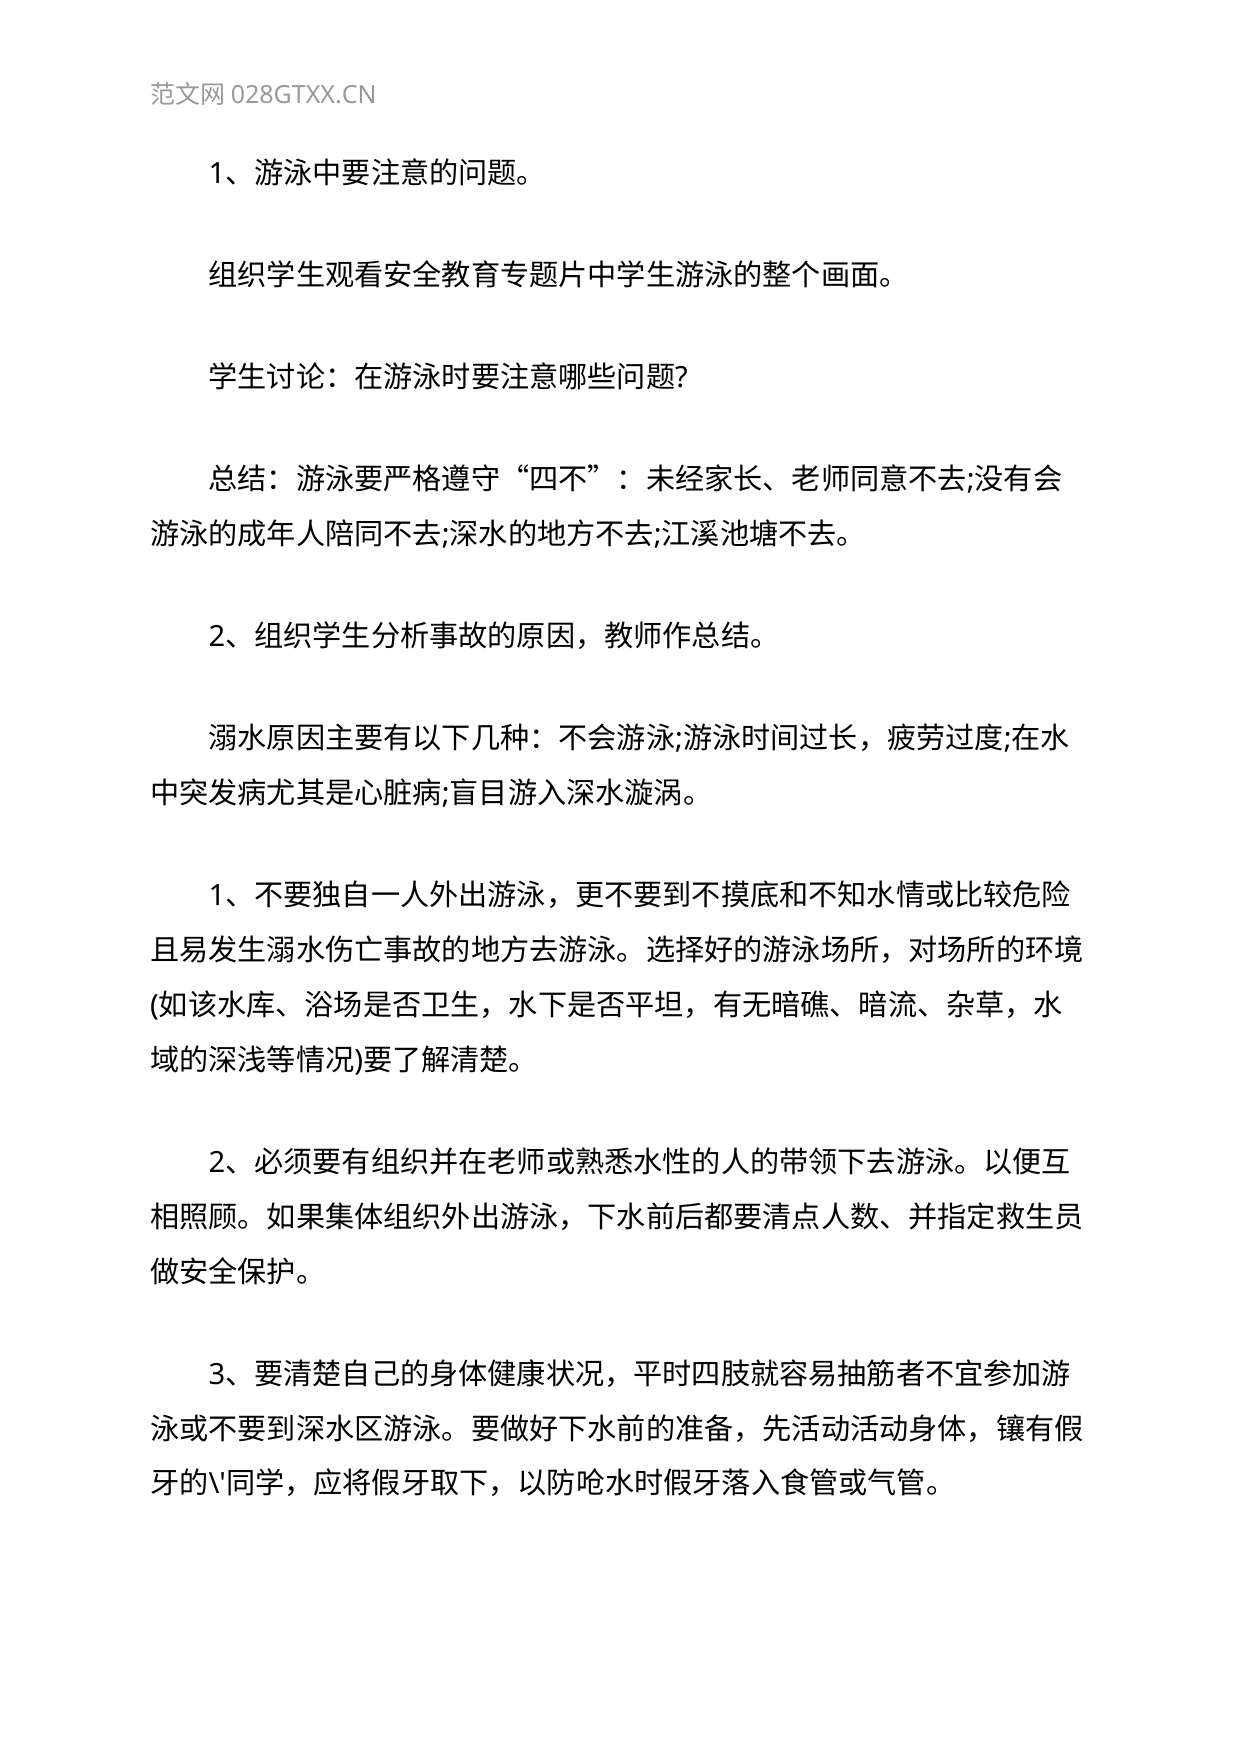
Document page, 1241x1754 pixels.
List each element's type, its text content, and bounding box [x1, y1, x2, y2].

text 2、组织学生分析事故的原因，教师作总结。 [150, 613, 1090, 655]
text 3、要清楚自己的身体健康状况，平时四肢就容易抽筋者不宜参加游泳或不要到深水区游泳。要做好下水前的准备，先活动活动身体，镶有假牙的\'同学，应将假牙取下，以防呛水时假牙落入食管或气管。 [150, 1350, 1090, 1502]
text 溺水原因主要有以下几种：不会游泳;游泳时间过长，疲劳过度;在水中突发病尤其是心脏病;盲目游入深水漩涡。 [150, 715, 1090, 812]
text 学生讨论：在游泳时要注意哪些问题? [150, 354, 1090, 396]
text 1、游泳中要注意的问题。 [150, 150, 1090, 192]
text 组织学生观看安全教育专题片中学生游泳的整个画面。 [150, 252, 1090, 294]
text 1、不要独自一人外出游泳，更不要到不摸底和不知水情或比较危险且易发生溺水伤亡事故的地方去游泳。选择好的游泳场所，对场所的环境(如该水库、浴场是否卫生，水下是否平坦，有无暗礁、暗流、杂草，水域的深浅等情况)要了解清楚。 [150, 872, 1090, 1079]
text 总结：游泳要严格遵守“四不”：未经家长、老师同意不去;没有会游泳的成年人陪同不去;深水的地方不去;江溪池塘不去。 [150, 456, 1090, 553]
text 2、必须要有组织并在老师或熟悉水性的人的带领下去游泳。以便互相照顾。如果集体组织外出游泳，下水前后都要清点人数、并指定救生员做安全保护。 [150, 1138, 1090, 1291]
